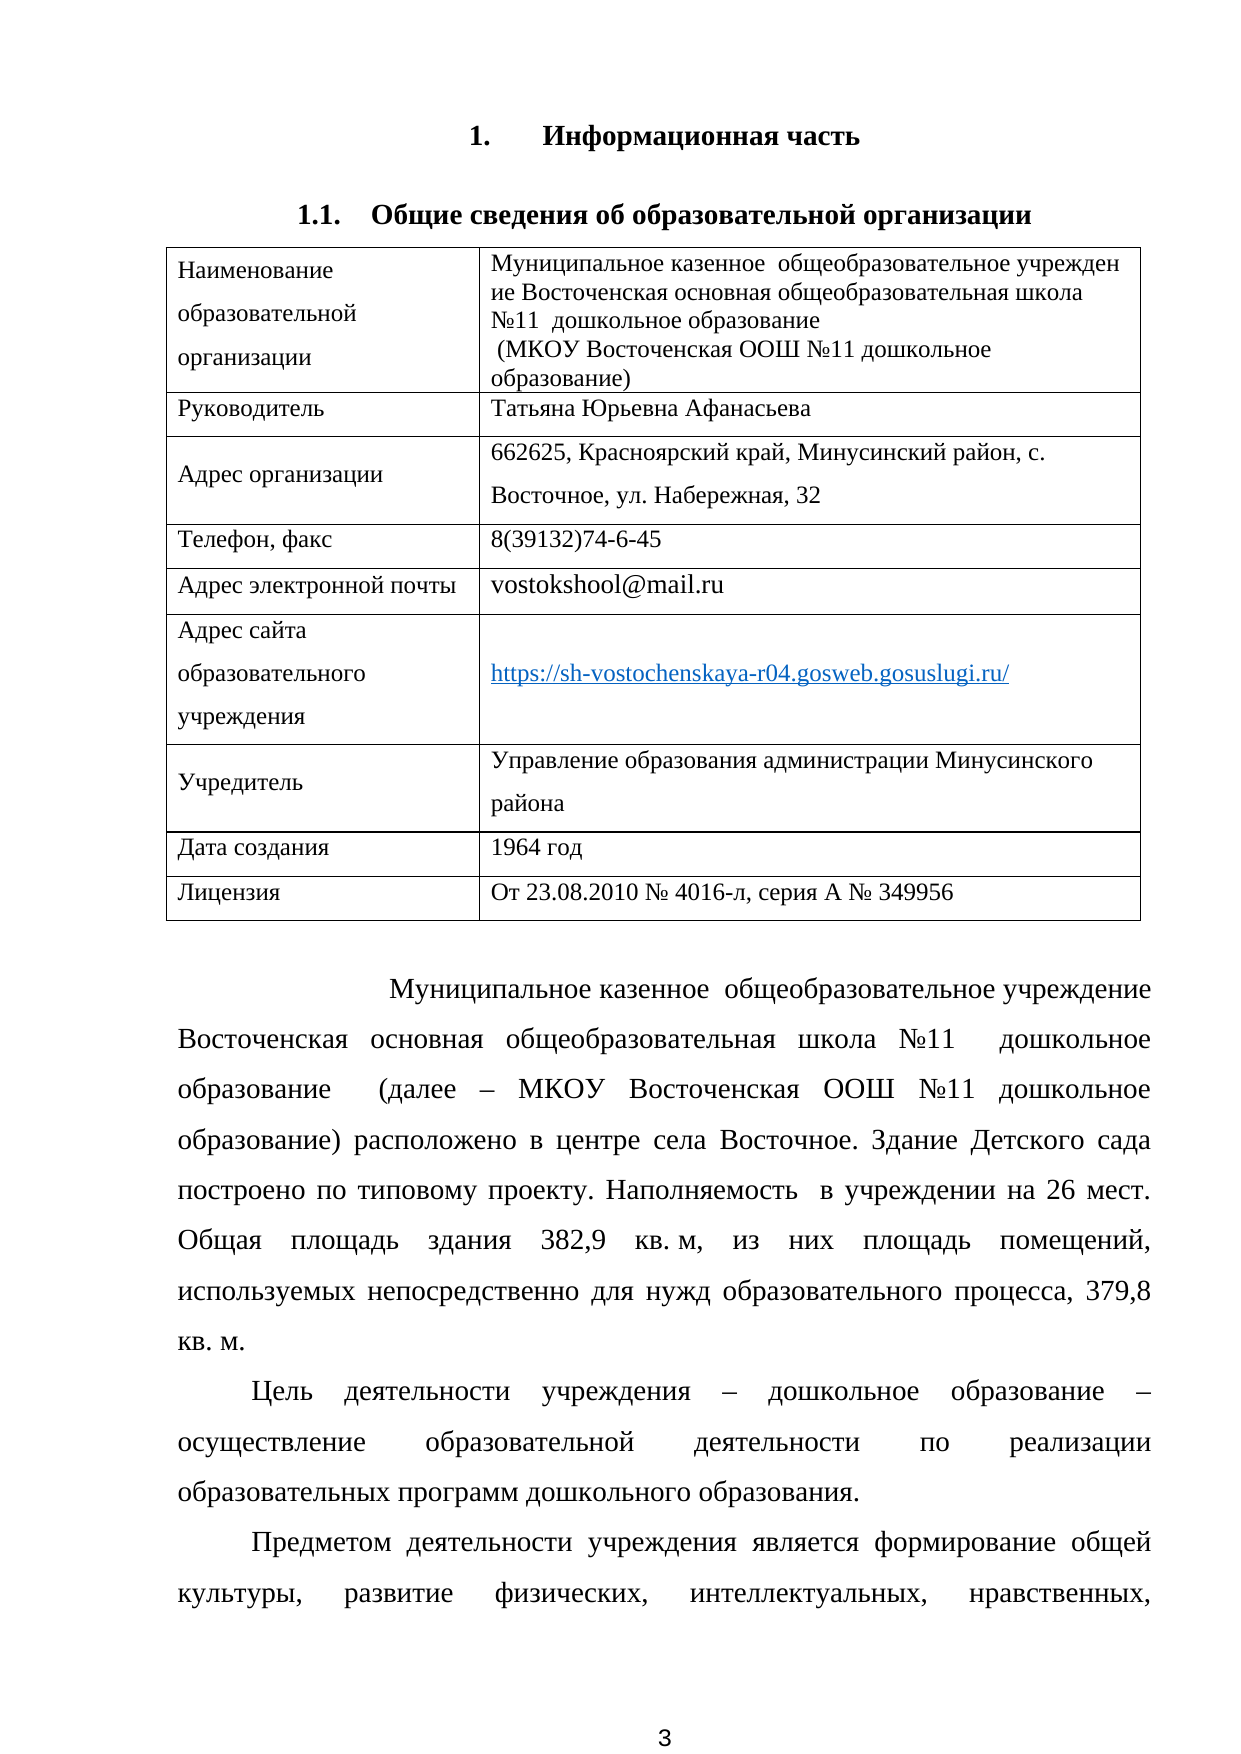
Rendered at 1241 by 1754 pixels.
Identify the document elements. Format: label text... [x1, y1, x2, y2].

table_cell https://sh-vostochenskaya-r04.gosweb.gosuslugi.ru/ [480, 615, 1140, 744]
table_cell Адрес электронной почты [167, 569, 479, 614]
table_cell Управление образования администрации Минусинского района [480, 745, 1140, 831]
table_header Муниципальное казенное общеобразовательное учреждение Восточенская основная общеобразовательная школа №11 дошкольное образование (МКОУ Восточенская ООШ №11 дошкольное образование) [480, 248, 1140, 392]
table_cell Учредитель [167, 745, 479, 831]
table_header Наименование образовательной организации [167, 248, 479, 392]
subtitle Информационная часть [177, 118, 1152, 152]
table_cell 8(39132)74-6-45 [480, 525, 1140, 567]
table_cell Адрес сайта образовательного учреждения [167, 615, 479, 744]
table_cell Лицензия [167, 877, 479, 919]
table_cell Адрес организации [167, 437, 479, 523]
table_cell Телефон, факс [167, 525, 479, 567]
subtitle Общие сведения об образовательной организации [177, 197, 1152, 230]
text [177, 1524, 1152, 1608]
table_cell 1964 год [480, 833, 1140, 876]
table_cell vostokshool@mail.ru [480, 569, 1140, 614]
table_cell Руководитель [167, 393, 479, 436]
table_cell Дата создания [167, 833, 479, 876]
table_cell Татьяна Юрьевна Афанасьева [480, 393, 1140, 436]
text Цель деятельности учреждения – дошкольное образование – осуществление образовательной деятельности по реализации образовательных программ дошкольного образования. [177, 1373, 1152, 1508]
text Муниципальное казенное общеобразовательное учреждение Восточенская основная общеобразовательная школа №11 дошкольное образование (далее – МКОУ Восточенская ООШ №11 дошкольное образование) расположено в центре села Восточное. Здание Детского сада построено по типовому проекту. Наполняемость в учреждении на 26 мест. Общая площадь здания 382,9 кв. м, из них площадь помещений, используемых непосредственно для нужд образовательного процесса, 379,8 кв. м. [177, 971, 1152, 1357]
table_cell От 23.08.2010 № 4016-л, серия А № 349956 [480, 877, 1140, 919]
table_cell 662625, Красноярский край, Минусинский район, с. Восточное, ул. Набережная, 32 [480, 437, 1140, 523]
